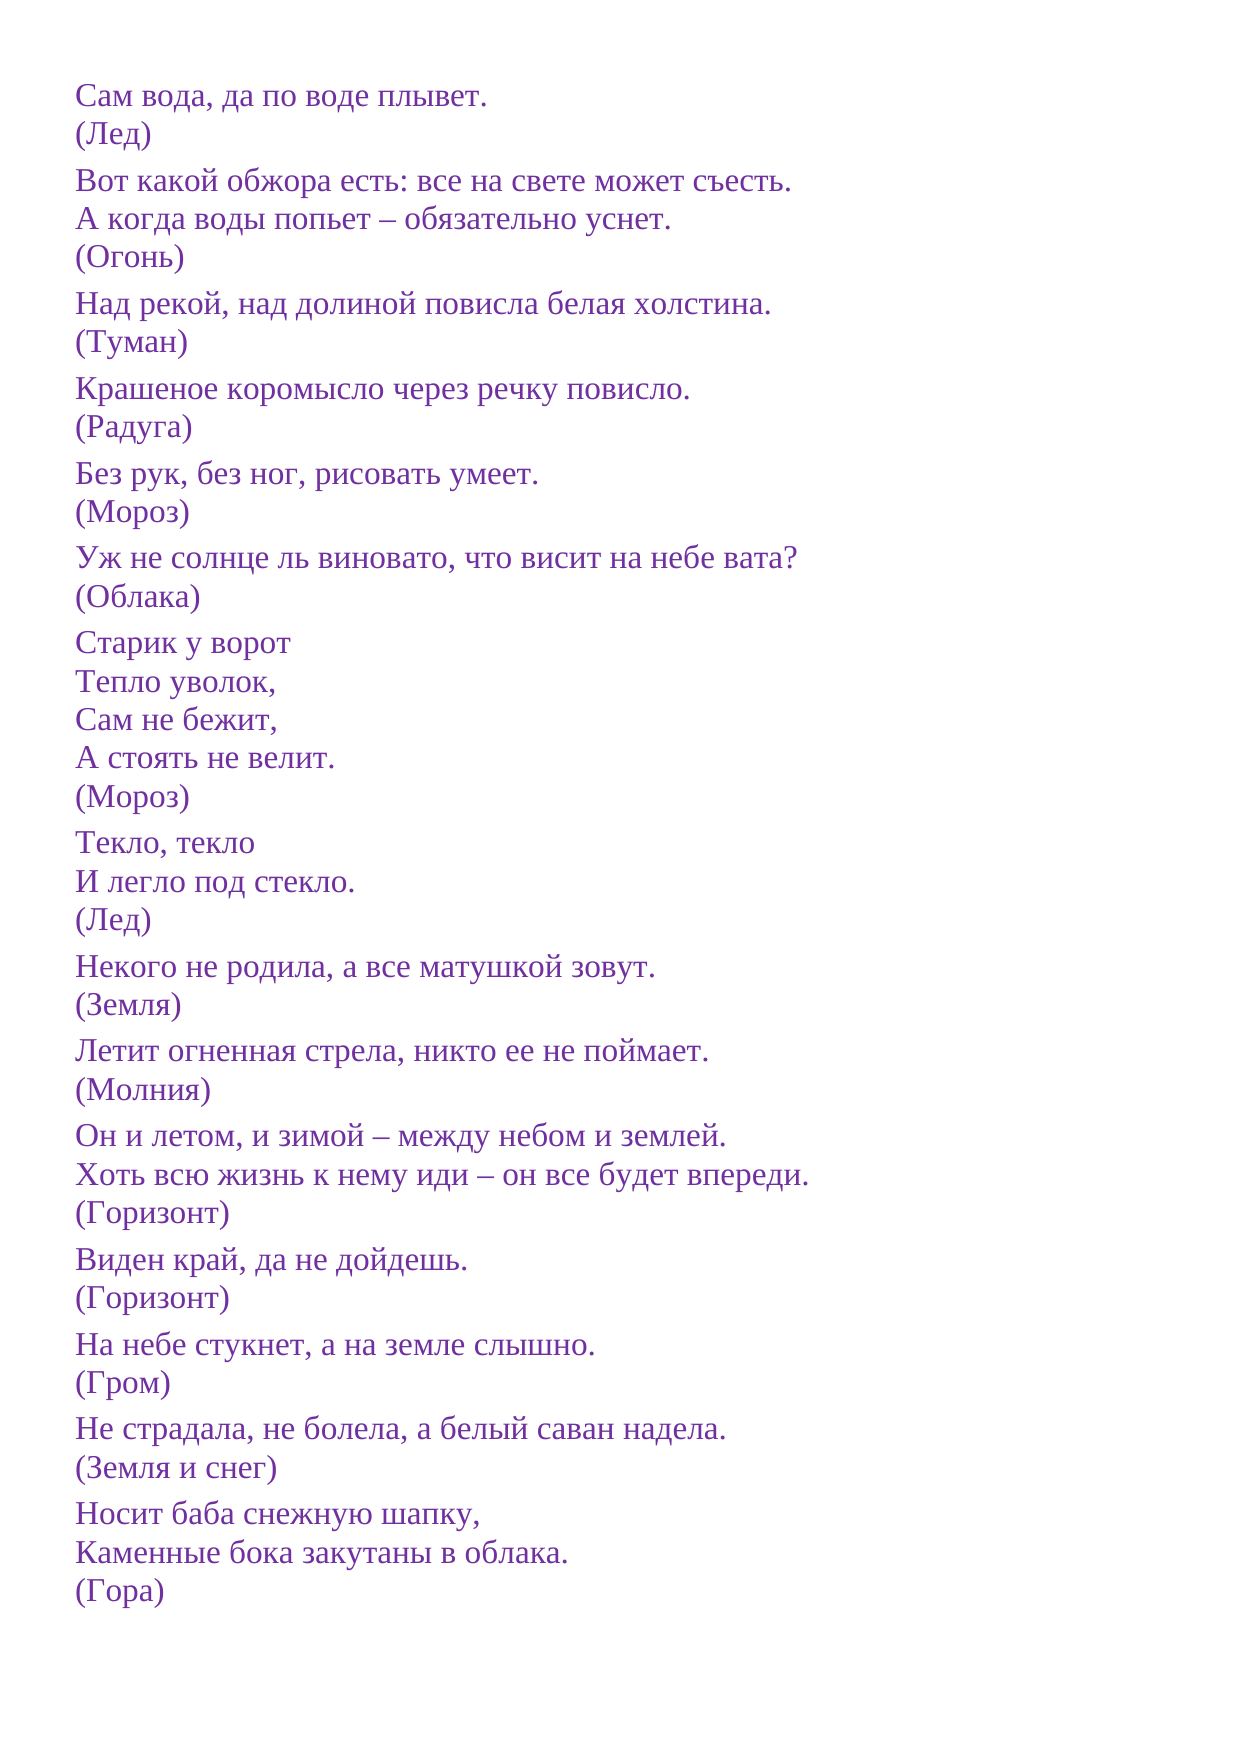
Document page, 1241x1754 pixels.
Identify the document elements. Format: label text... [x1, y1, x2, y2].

text Вот какой обжора есть: все на свете может съесть. А когда воды попьет – обязательно уснет. (Огонь) [75, 160, 1165, 275]
text Сам вода, да по воде плывет. (Лед) [75, 75, 1165, 152]
text Над рекой, над долиной повисла белая холстина. (Туман) [75, 283, 1165, 360]
text Текло, текло И легло под стекло. (Лед) [75, 823, 1165, 938]
text Носит баба снежную шапку, Каменные бока закутаны в облака. (Гора) [75, 1493, 1165, 1608]
text Не страдала, не болела, а белый саван надела. (Земля и снег) [75, 1409, 1165, 1485]
text Он и летом, и зимой – между небом и землей. Хоть всю жизнь к нему иди – он все будет впереди. (Горизонт) [75, 1116, 1165, 1231]
text Летит огненная стрела, никто ее не поймает. (Молния) [75, 1031, 1165, 1107]
text Крашеное коромысло через речку повисло. (Радуга) [75, 368, 1165, 445]
text Виден край, да не дойдешь. (Горизонт) [75, 1239, 1165, 1316]
text Старик у ворот Тепло уволок, Сам не бежит, А стоять не велит. (Мороз) [75, 623, 1165, 814]
text Без рук, без ног, рисовать умеет. (Мороз) [75, 453, 1165, 529]
text Некого не родила, а все матушкой зовут. (Земля) [75, 946, 1165, 1022]
text На небе стукнет, а на земле слышно. (Гром) [75, 1324, 1165, 1400]
text Уж не солнце ль виновато, что висит на небе вата? (Облака) [75, 538, 1165, 614]
